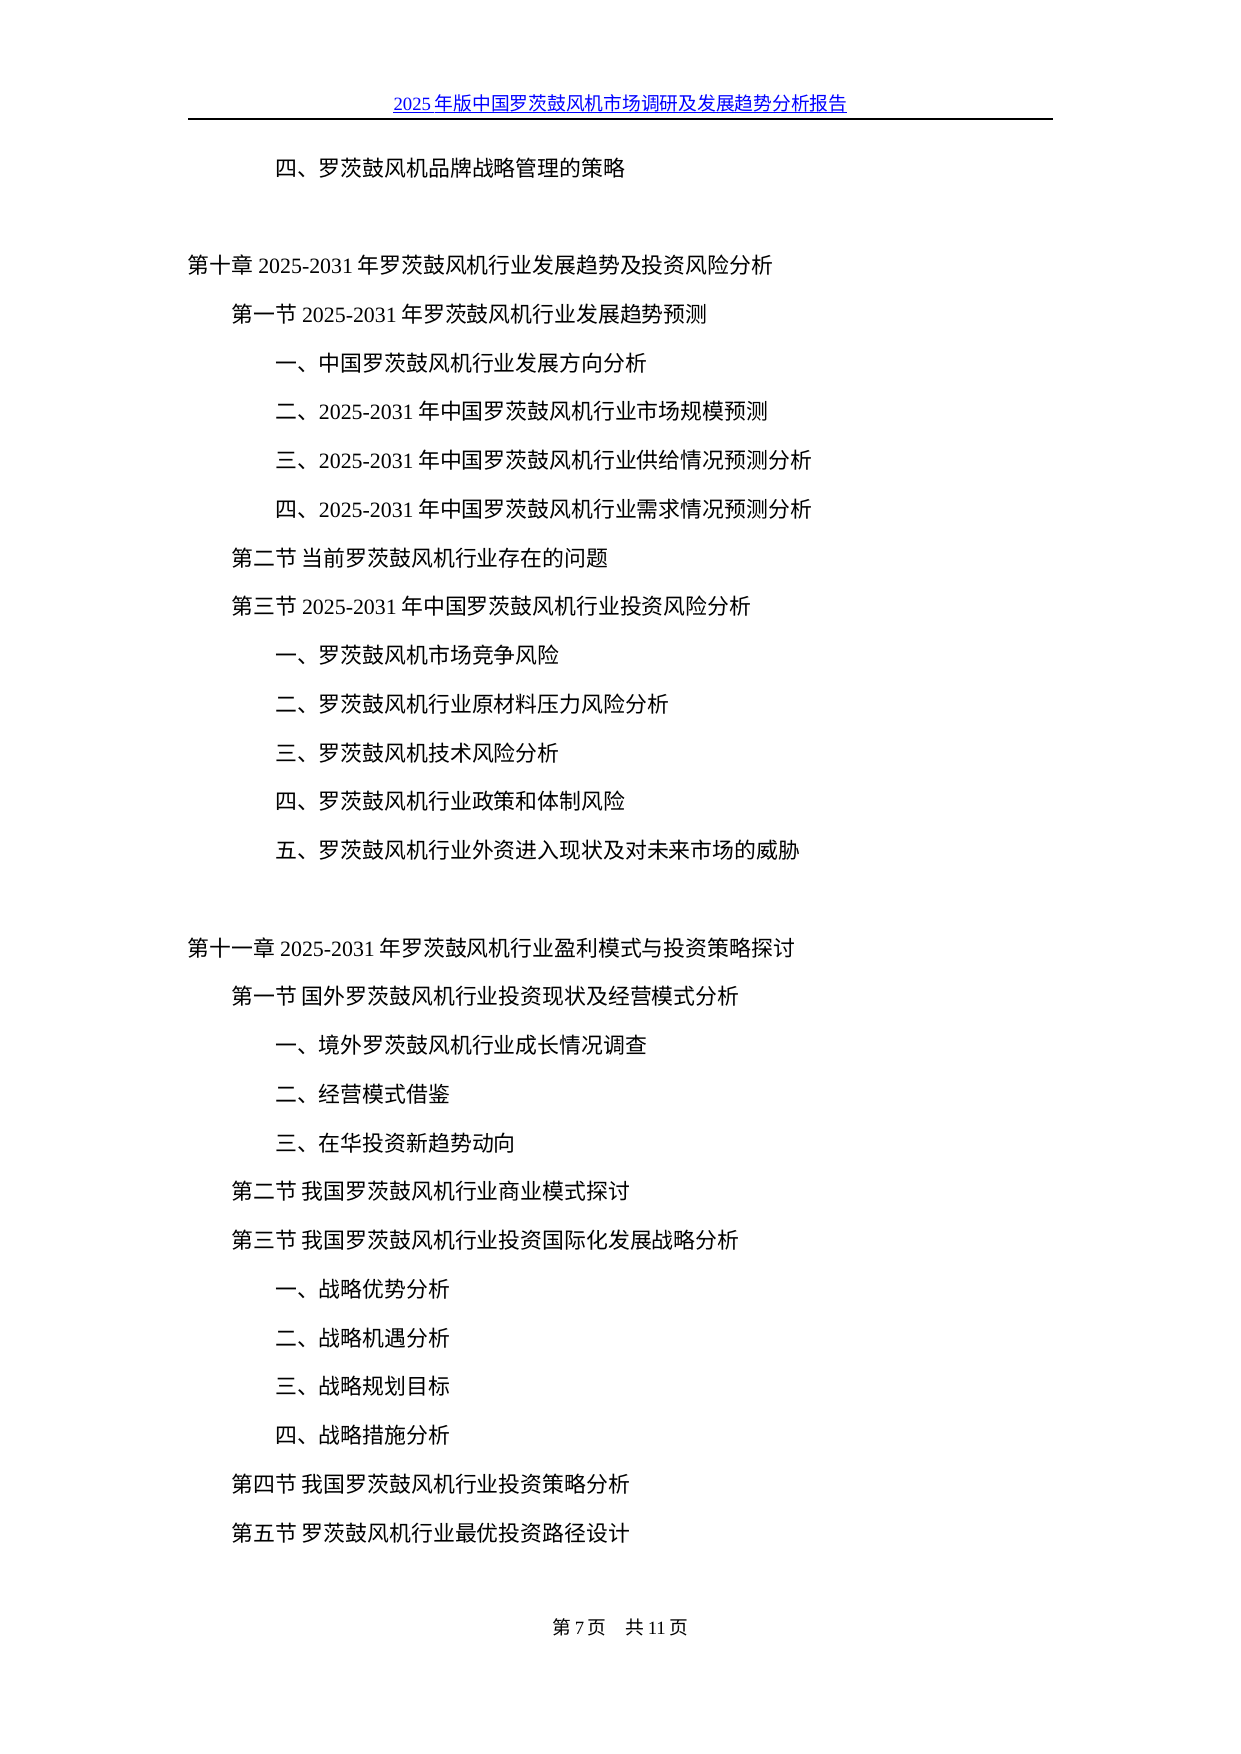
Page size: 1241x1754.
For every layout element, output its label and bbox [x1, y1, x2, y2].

text [187, 150, 1053, 1548]
